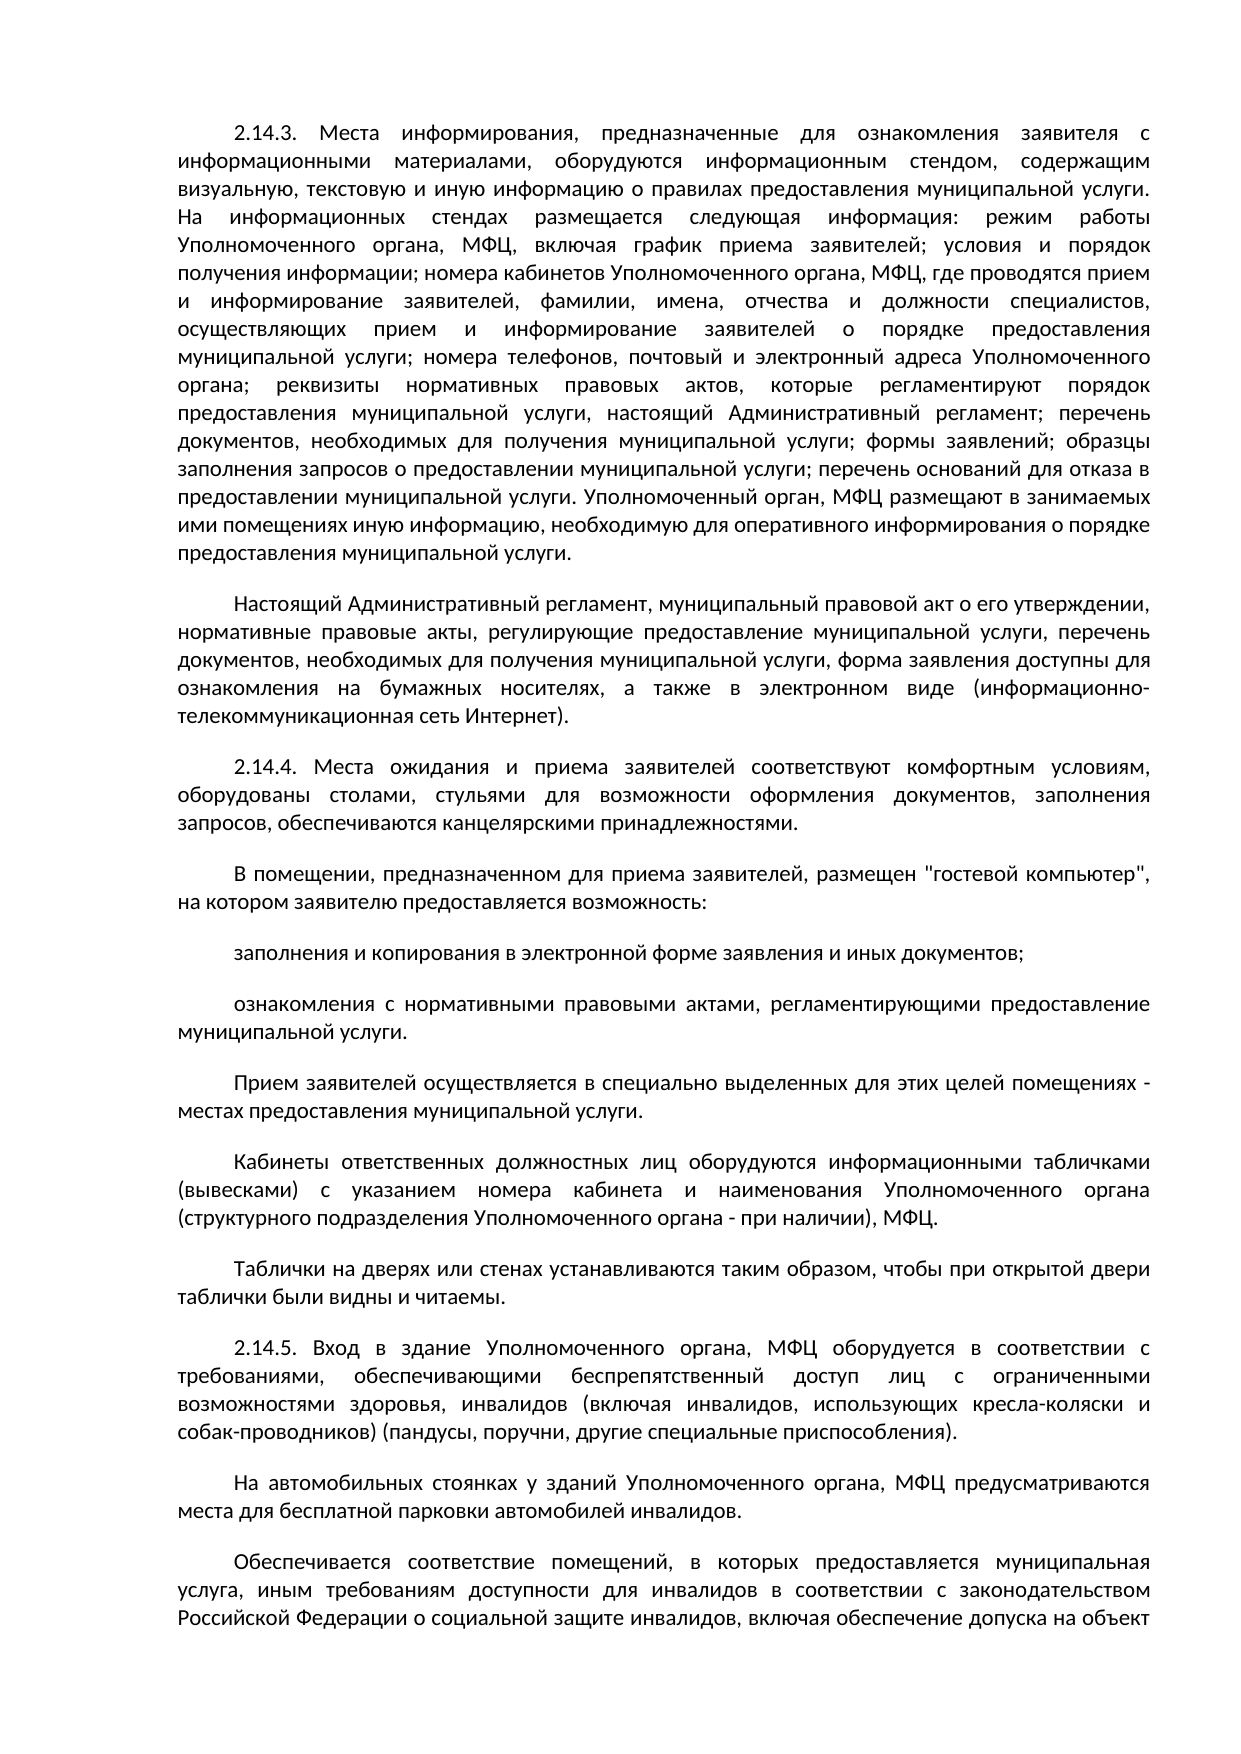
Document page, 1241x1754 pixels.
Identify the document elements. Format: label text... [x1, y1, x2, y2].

text ознакомления с нормативными правовыми актами, регламентирующими предоставление муниципальной услуги. [177, 989, 1152, 1045]
text 2.14.5. Вход в здание Уполномоченного органа, МФЦ оборудуется в соответствии с требованиями, обеспечивающими беспрепятственный доступ лиц с ограниченными возможностями здоровья, инвалидов (включая инвалидов, использующих кресла-коляски и собак-проводников) (пандусы, поручни, другие специальные приспособления). [177, 1333, 1152, 1445]
text Таблички на дверях или стенах устанавливаются таким образом, чтобы при открытой двери таблички были видны и читаемы. [177, 1254, 1152, 1310]
text На автомобильных стоянках у зданий Уполномоченного органа, МФЦ предусматриваются места для бесплатной парковки автомобилей инвалидов. [177, 1468, 1152, 1524]
text Настоящий Административный регламент, муниципальный правовой акт о его утверждении, нормативные правовые акты, регулирующие предоставление муниципальной услуги, перечень документов, необходимых для получения муниципальной услуги, форма заявления доступны для ознакомления на бумажных носителях, а также в электронном виде (информационно-телекоммуникационная сеть Интернет). [177, 589, 1152, 729]
text 2.14.3. Места информирования, предназначенные для ознакомления заявителя с информационными материалами, оборудуются информационным стендом, содержащим визуальную, текстовую и иную информацию о правилах предоставления муниципальной услуги. На информационных стендах размещается следующая информация: режим работы Уполномоченного органа, МФЦ, включая график приема заявителей; условия и порядок получения информации; номера кабинетов Уполномоченного органа, МФЦ, где проводятся прием и информирование заявителей, фамилии, имена, отчества и должности специалистов, осуществляющих прием и информирование заявителей о порядке предоставления муниципальной услуги; номера телефонов, почтовый и электронный адреса Уполномоченного органа; реквизиты нормативных правовых актов, которые регламентируют порядок предоставления муниципальной услуги, настоящий Административный регламент; перечень документов, необходимых для получения муниципальной услуги; формы заявлений; образцы заполнения запросов о предоставлении муниципальной услуги; перечень оснований для отказа в предоставлении муниципальной услуги. Уполномоченный орган, МФЦ размещают в занимаемых ими помещениях иную информацию, необходимую для оперативного информирования о порядке предоставления муниципальной услуги. [177, 118, 1152, 566]
text В помещении, предназначенном для приема заявителей, размещен "гостевой компьютер", на котором заявителю предоставляется возможность: [177, 859, 1152, 915]
text Кабинеты ответственных должностных лиц оборудуются информационными табличками (вывесками) с указанием номера кабинета и наименования Уполномоченного органа (структурного подразделения Уполномоченного органа - при наличии), МФЦ. [177, 1147, 1152, 1231]
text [177, 1547, 1152, 1631]
text заполнения и копирования в электронной форме заявления и иных документов; [177, 938, 1152, 966]
text Прием заявителей осуществляется в специально выделенных для этих целей помещениях - местах предоставления муниципальной услуги. [177, 1068, 1152, 1124]
text 2.14.4. Места ожидания и приема заявителей соответствуют комфортным условиям, оборудованы столами, стульями для возможности оформления документов, заполнения запросов, обеспечиваются канцелярскими принадлежностями. [177, 752, 1152, 836]
